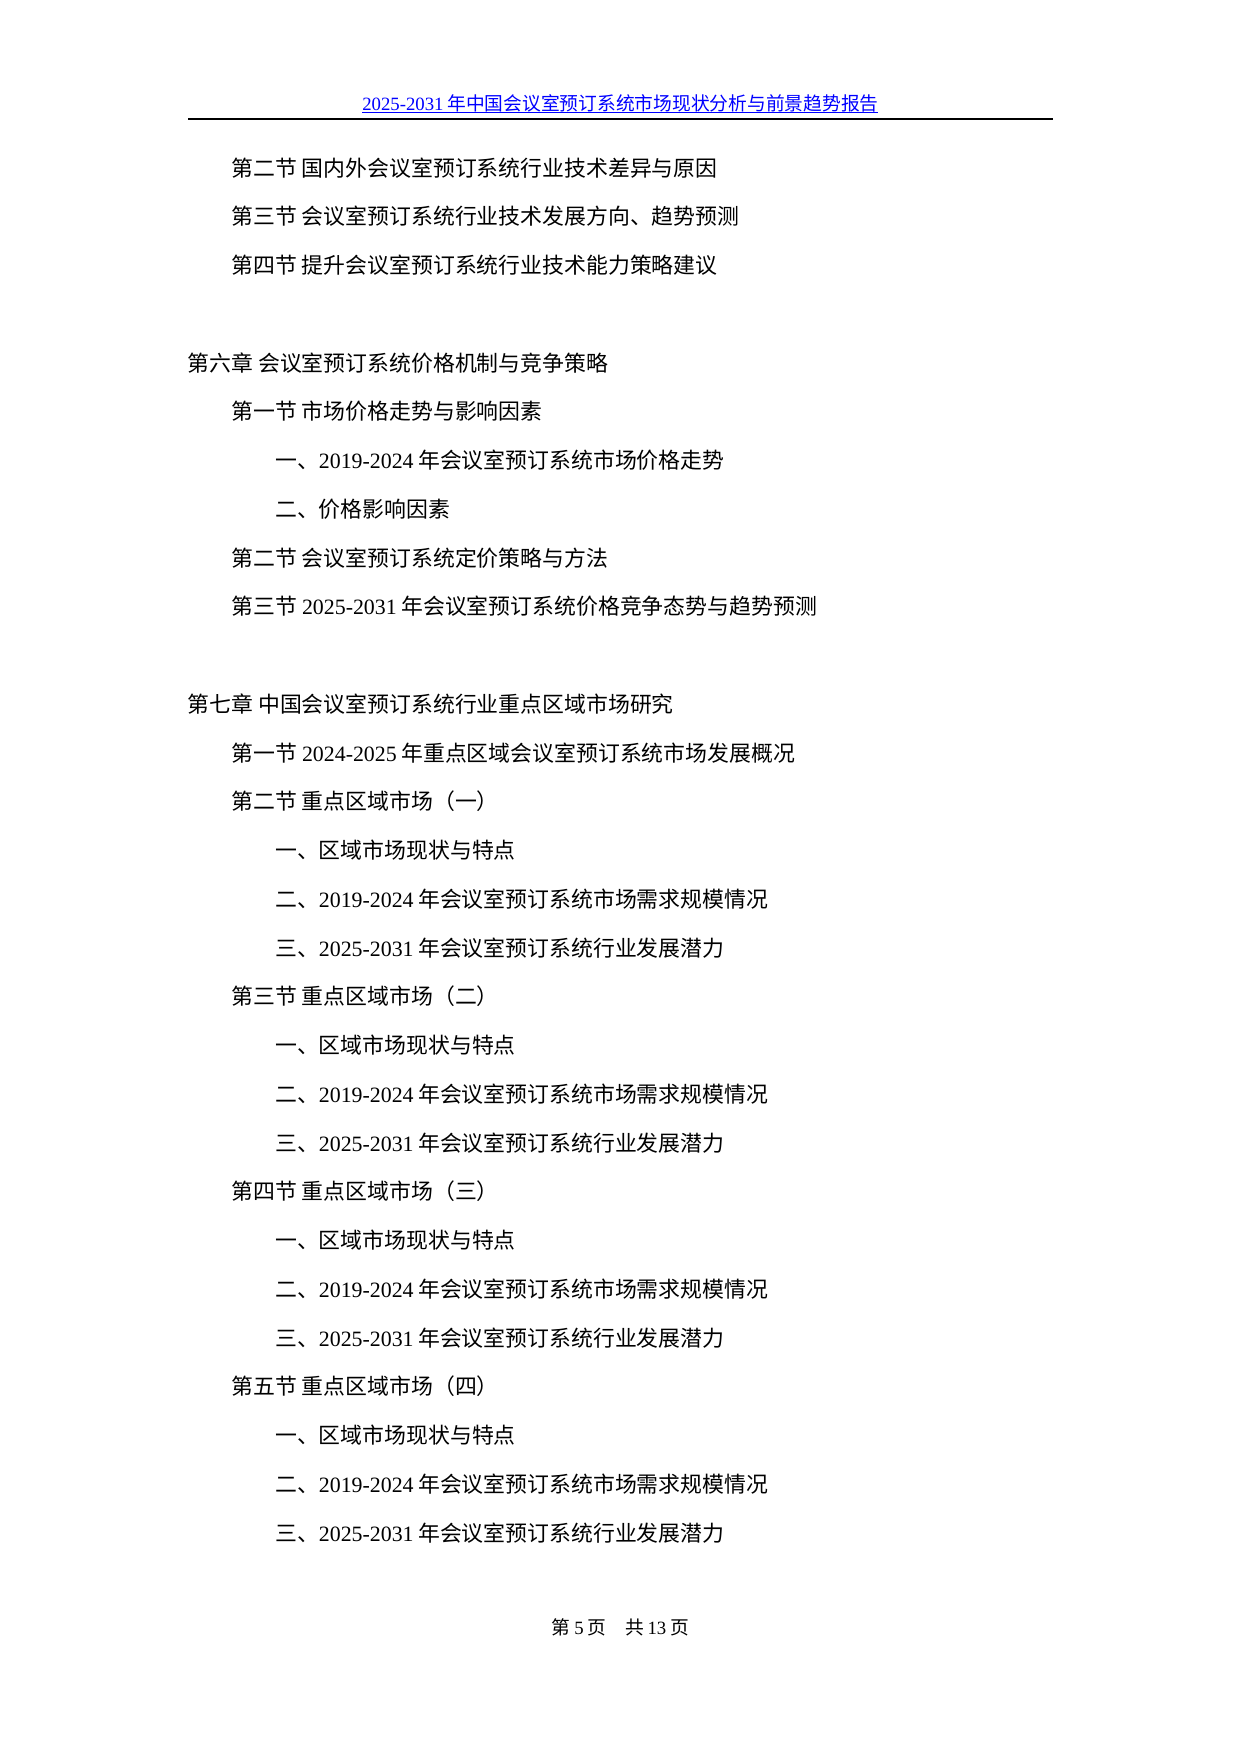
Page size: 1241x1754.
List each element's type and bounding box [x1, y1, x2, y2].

text [187, 150, 1053, 1548]
